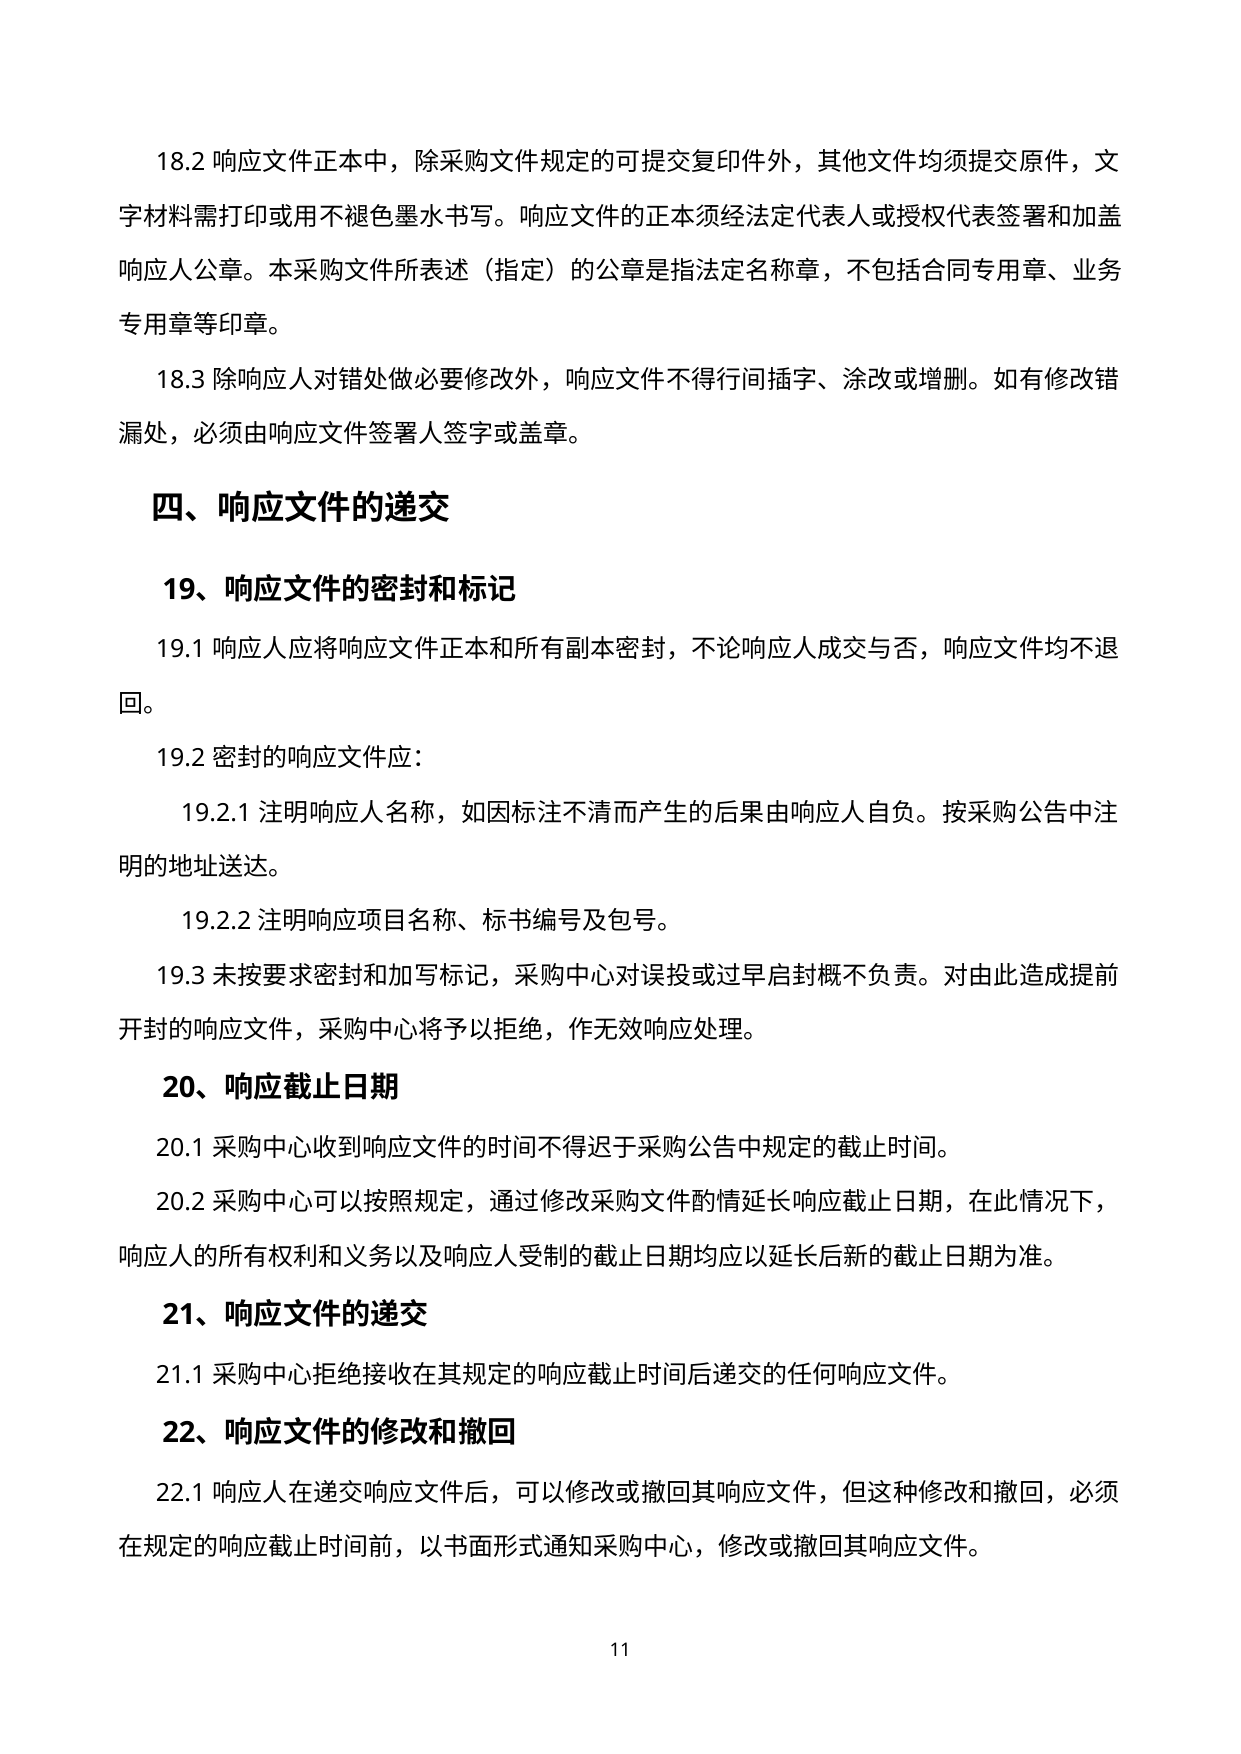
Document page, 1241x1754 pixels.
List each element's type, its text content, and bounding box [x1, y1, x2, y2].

text 19.2.2 注明响应项目名称、标书编号及包号。 [118, 901, 1122, 937]
text 19、响应文件的密封和标记 [118, 565, 1122, 608]
text 18.3 除响应人对错处做必要修改外，响应文件不得行间插字、涂改或增删。如有修改错漏处，必须由响应文件签署人签字或盖章。 [118, 359, 1122, 450]
text 19.1 响应人应将响应文件正本和所有副本密封，不论响应人成交与否，响应文件均不退回。 [118, 629, 1122, 719]
text 19.2.1 注明响应人名称，如因标注不清而产生的后果由响应人自负。按采购公告中注明的地址送达。 [118, 792, 1122, 883]
text 20.2 采购中心可以按照规定，通过修改采购文件酌情延长响应截止日期，在此情况下，响应人的所有权利和义务以及响应人受制的截止日期均应以延长后新的截止日期为准。 [118, 1182, 1122, 1272]
text 18.2 响应文件正本中，除采购文件规定的可提交复印件外，其他文件均须提交原件，文字材料需打印或用不褪色墨水书写。响应文件的正本须经法定代表人或授权代表签署和加盖响应人公章。本采购文件所表述（指定）的公章是指法定名称章，不包括合同专用章、业务专用章等印章。 [118, 142, 1122, 341]
text 22、响应文件的修改和撤回 [118, 1408, 1122, 1451]
text 20.1 采购中心收到响应文件的时间不得迟于采购公告中规定的截止时间。 [118, 1127, 1122, 1164]
text 19.3 未按要求密封和加写标记，采购中心对误投或过早启封概不负责。对由此造成提前开封的响应文件，采购中心将予以拒绝，作无效响应处理。 [118, 955, 1122, 1046]
text 21.1 采购中心拒绝接收在其规定的响应截止时间后递交的任何响应文件。 [118, 1354, 1122, 1390]
text 19.2 密封的响应文件应： [118, 738, 1122, 774]
text 22.1 响应人在递交响应文件后，可以修改或撤回其响应文件，但这种修改和撤回，必须在规定的响应截止时间前，以书面形式通知采购中心，修改或撤回其响应文件。 [118, 1472, 1122, 1563]
text 四、响应文件的递交 [118, 481, 1122, 529]
text 20、响应截止日期 [118, 1064, 1122, 1106]
text 21、响应文件的递交 [118, 1291, 1122, 1333]
